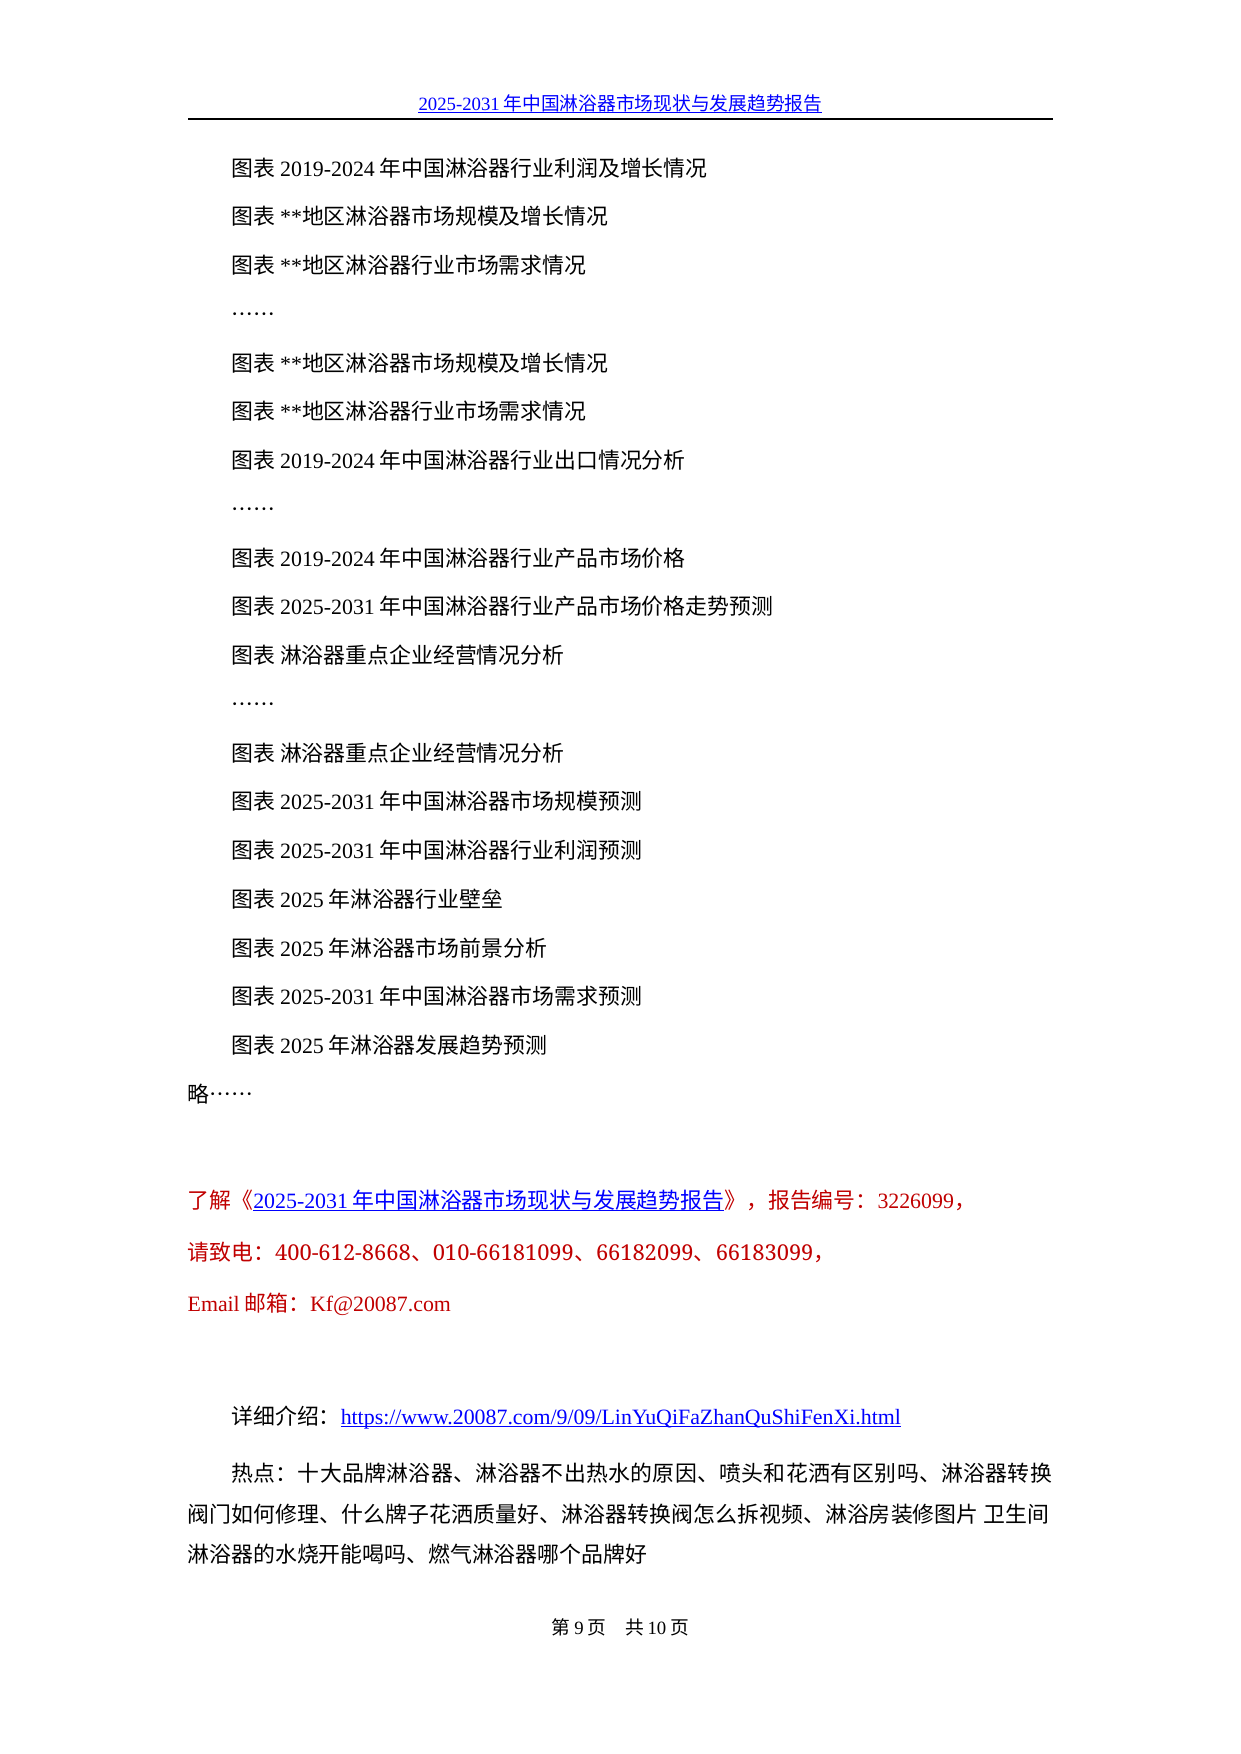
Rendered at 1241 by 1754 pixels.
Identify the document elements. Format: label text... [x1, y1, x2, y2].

text Email邮箱：Kf@20087.com [187, 1286, 1053, 1318]
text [187, 150, 1053, 1109]
text 了解《2025-2031年中国淋浴器市场现状与发展趋势报告》，报告编号：3226099， [187, 1183, 1053, 1215]
text 热点：十大品牌淋浴器、淋浴器不出热水的原因、喷头和花洒有区别吗、淋浴器转换阀门如何修理、什么牌子花洒质量好、淋浴器转换阀怎么拆视频、淋浴房装修图片 卫生间、淋浴器的水烧开能喝吗、燃气淋浴器哪个品牌好 [187, 1456, 1053, 1569]
text 请致电：400-612-8668、010-66181099、66182099、66183099， [187, 1234, 1053, 1267]
text 详细介绍：https://www.20087.com/9/09/LinYuQiFaZhanQuShiFenXi.html [187, 1399, 1053, 1431]
